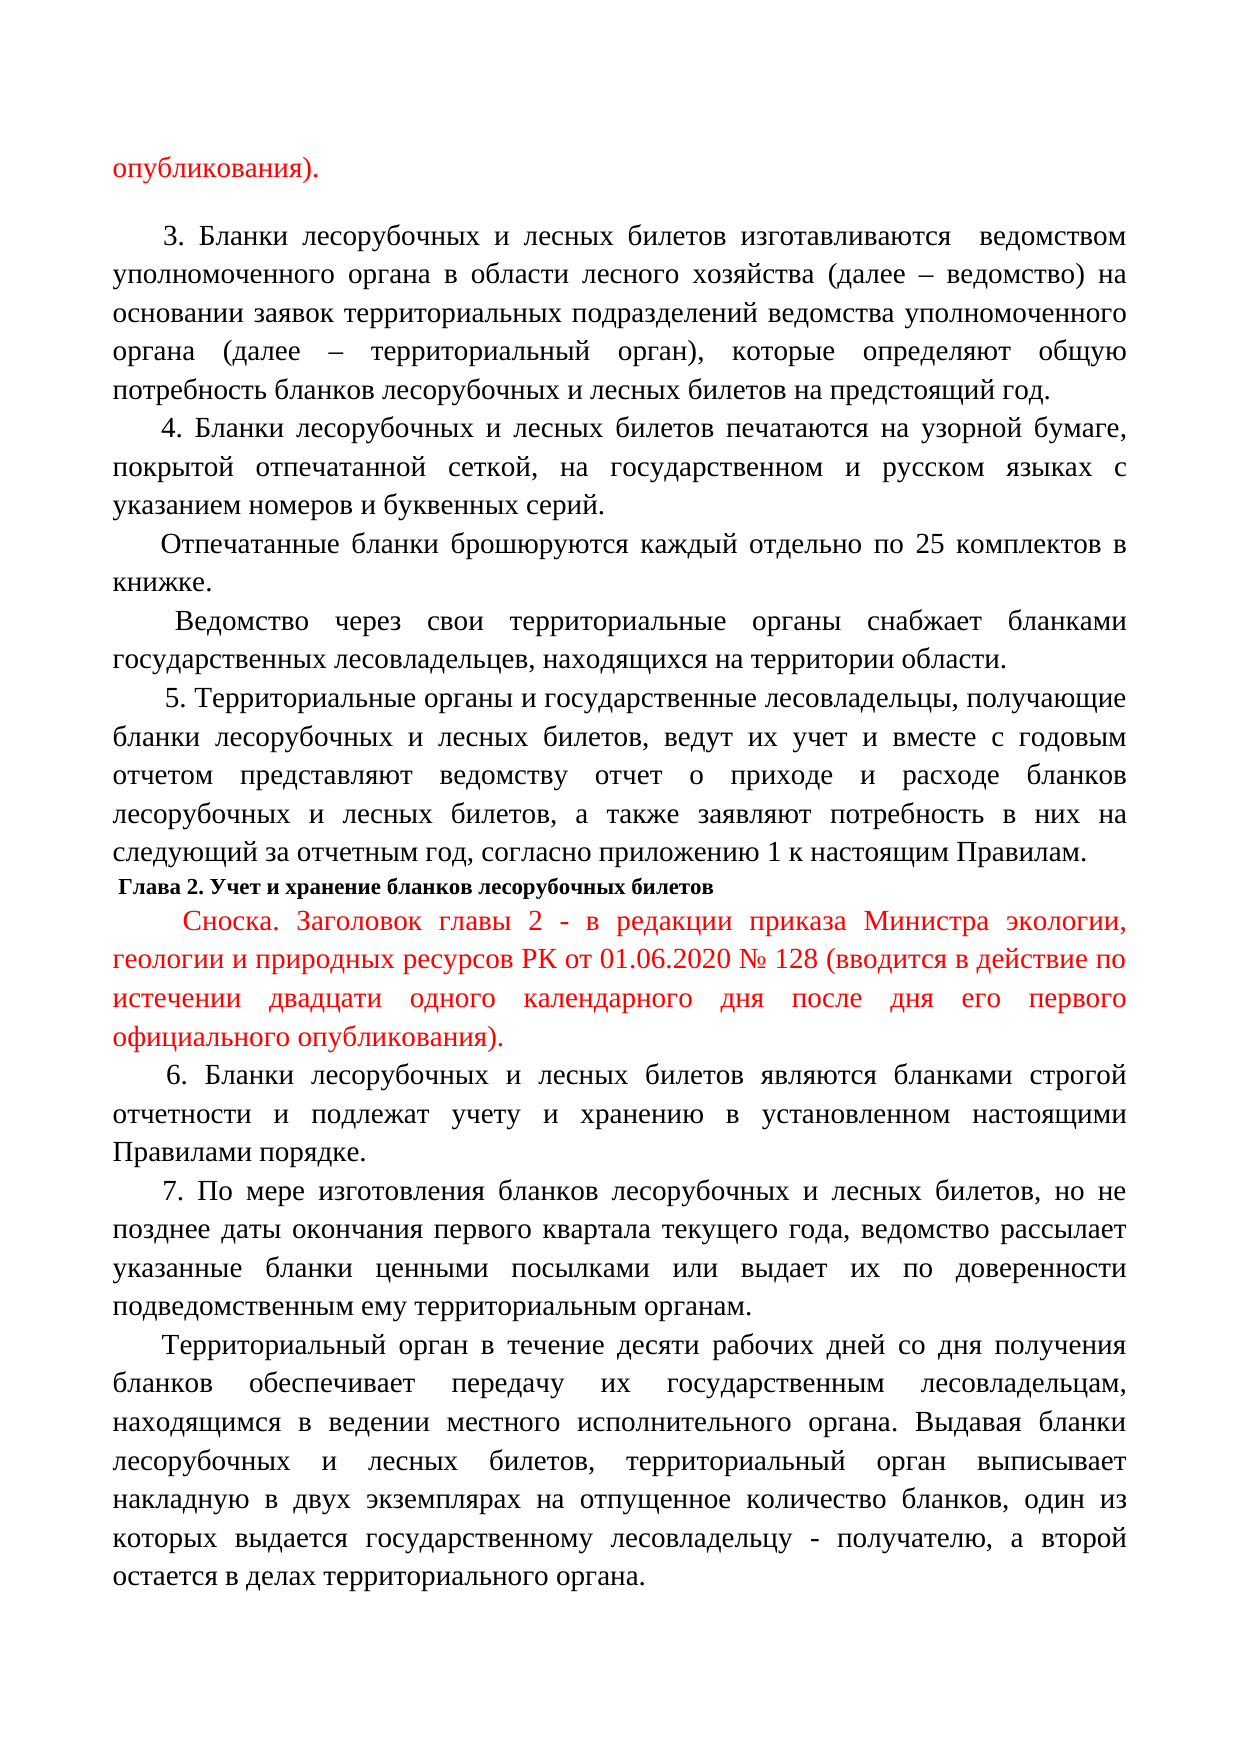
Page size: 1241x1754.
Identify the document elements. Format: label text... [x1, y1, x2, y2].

text 3. Бланки лесорубочных и лесных билетов изготавливаются ведомством уполномоченного органа в области лесного хозяйства (далее – ведомство) на основании заявок территориальных подразделений ведомства уполномоченного органа (далее – территориальный орган), которые определяют общую потребность бланков лесорубочных и лесных билетов на предстоящий год. [112, 218, 1128, 405]
text Сноска. Заголовок главы 2 - в редакции приказа Министра экологии, геологии и природных ресурсов РК от 01.06.2020 № 128 (вводится в действие по истечении двадцати одного календарного дня после дня его первого официального опубликования). [112, 903, 1128, 1052]
text 6. Бланки лесорубочных и лесных билетов являются бланками строгой отчетности и подлежат учету и хранению в установленном настоящими Правилами порядке. [112, 1057, 1128, 1168]
text 7. По мере изготовления бланков лесорубочных и лесных билетов, но не позднее даты окончания первого квартала текущего года, ведомство рассылает указанные бланки ценными посылками или выдает их по доверенности подведомственным ему территориальным органам. [112, 1173, 1128, 1322]
text Территориальный орган в течение десяти рабочих дней со дня получения бланков обеспечивает передачу их государственным лесовладельцам, находящимся в ведении местного исполнительного органа. Выдавая бланки лесорубочных и лесных билетов, территориальный орган выписывает накладную в двух экземплярах на отпущенное количество бланков, один из которых выдается государственному лесовладельцу - получателю, а второй остается в делах территориального органа. [112, 1327, 1128, 1592]
text 5. Территориальные органы и государственные лесовладельцы, получающие бланки лесорубочных и лесных билетов, ведут их учет и вместе с годовым отчетом представляют ведомству отчет о приходе и расходе бланков лесорубочных и лесных билетов, а также заявляют потребность в них на следующий за отчетным год, согласно приложению 1 к настоящим Правилам. [112, 680, 1128, 868]
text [112, 150, 1128, 214]
text Ведомство через свои территориальные органы снабжает бланками государственных лесовладельцев, находящихся на территории области. [112, 603, 1128, 675]
text 4. Бланки лесорубочных и лесных билетов печатаются на узорной бумаге, покрытой отпечатанной сеткой, на государственном и русском языках с указанием номеров и буквенных серий. [112, 410, 1128, 521]
text Отпечатанные бланки брошюруются каждый отдельно по 25 комплектов в книжке. [112, 526, 1128, 598]
text Глава 2. Учет и хранение бланков лесорубочных билетов [112, 873, 1128, 899]
